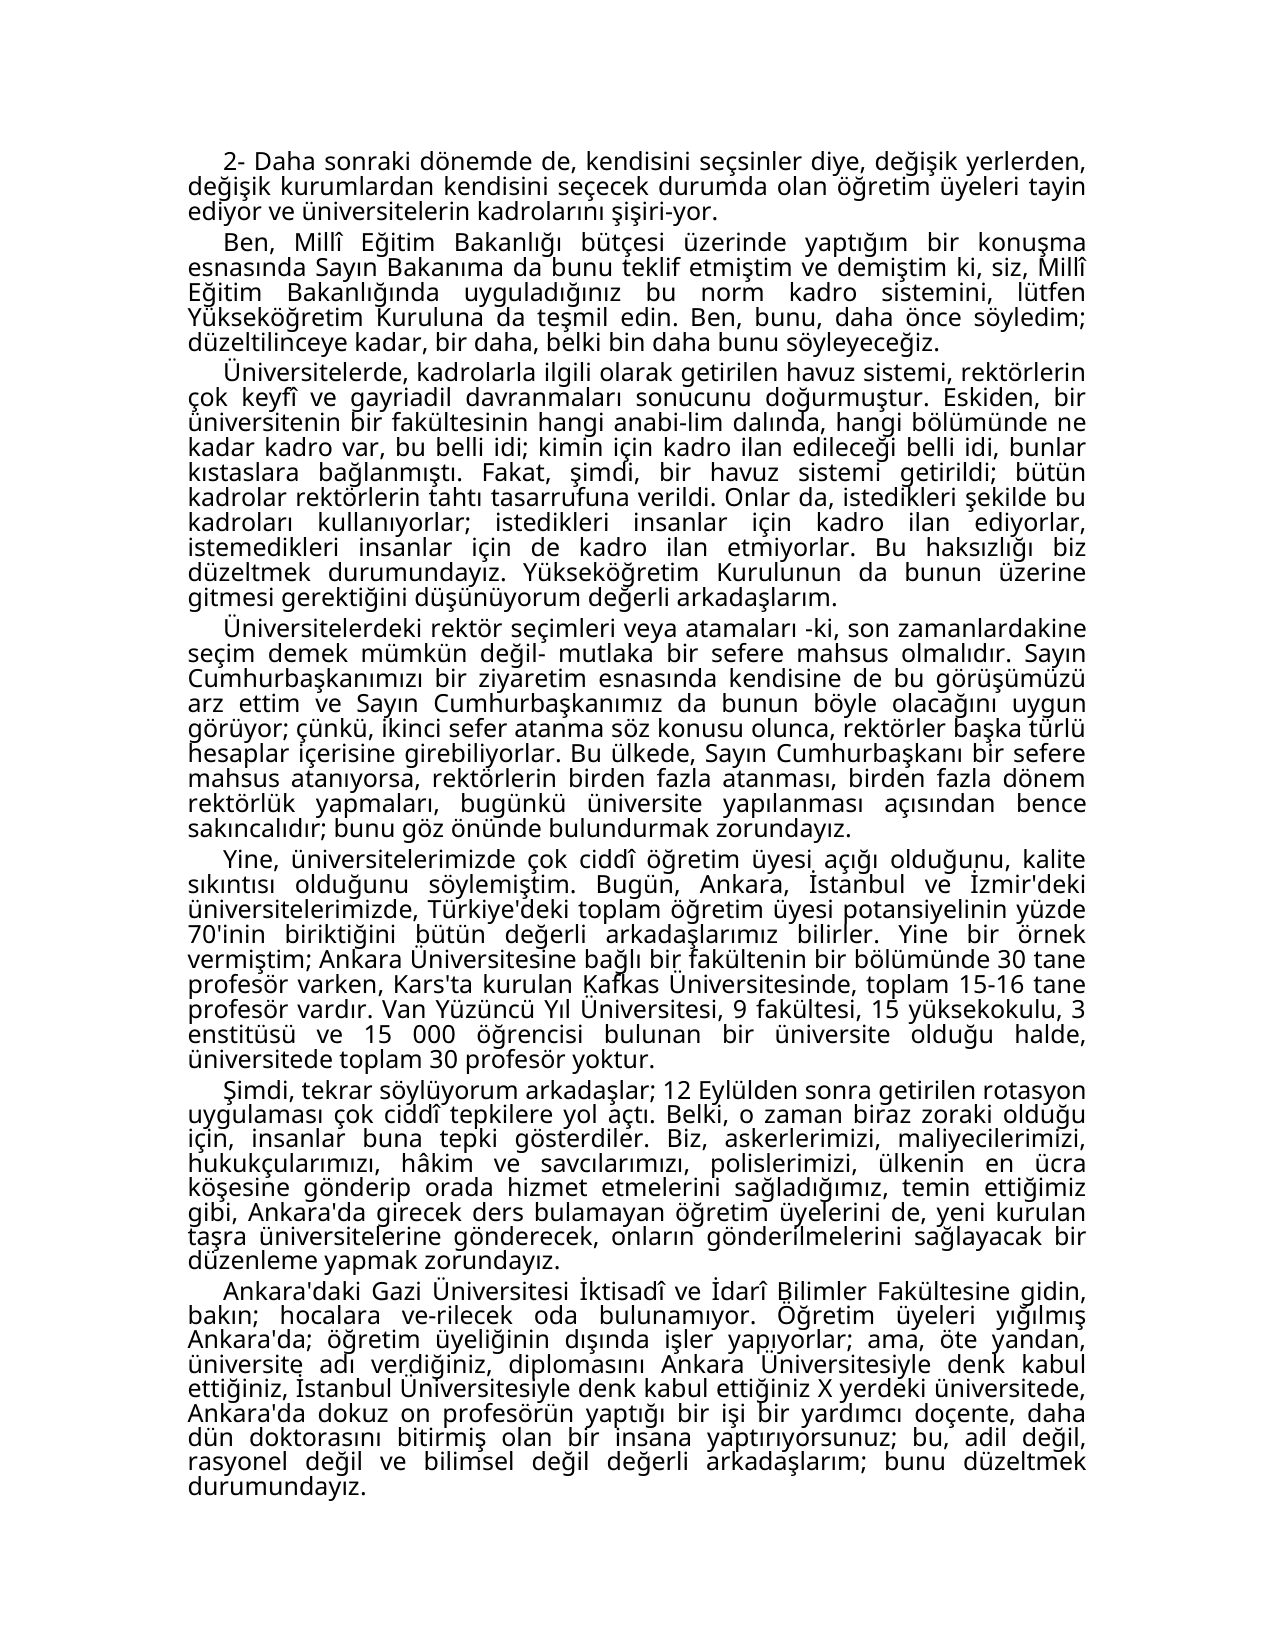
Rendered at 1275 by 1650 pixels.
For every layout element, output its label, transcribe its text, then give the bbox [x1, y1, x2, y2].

text Üniversitelerde, kadrolarla ilgili olarak getirilen havuz sistemi, rektörlerin çok keyfî ve gayriadil davranmaları sonucunu doğurmuştur. Eskiden, bir üniversitenin bir fakültesinin hangi anabi-lim dalında, hangi bölümünde ne kadar kadro var, bu belli idi; kimin için kadro ilan edileceği belli idi, bunlar kıstaslara bağlanmıştı. Fakat, şimdi, bir havuz sistemi getirildi; bütün kadrolar rektörlerin tahtı tasarrufuna verildi. Onlar da, istedikleri şekilde bu kadroları kullanıyorlar; istedikleri insanlar için kadro ilan ediyorlar, istemedikleri insanlar için de kadro ilan etmiyorlar. Bu haksızlığı biz düzeltmek durumundayız. Yükseköğretim Kurulunun da bunun üzerine gitmesi gerektiğini düşünüyorum değerli arkadaşlarım. [187, 362, 1087, 612]
text Üniversitelerdeki rektör seçimleri veya atamaları -ki, son zamanlardakine seçim demek mümkün değil- mutlaka bir sefere mahsus olmalıdır. Sayın Cumhurbaşkanımızı bir ziyaretim esnasında kendisine de bu görüşümüzü arz ettim ve Sayın Cumhurbaşkanımız da bunun böyle olacağını uygun görüyor; çünkü, ikinci sefer atanma söz konusu olunca, rektörler başka türlü hesaplar içerisine girebiliyorlar. Bu ülkede, Sayın Cumhurbaşkanı bir sefere mahsus atanıyorsa, rektörlerin birden fazla atanması, birden fazla dönem rektörlük yapmaları, bugünkü üniversite yapılanması açısından bence sakıncalıdır; bunu göz önünde bulundurmak zorundayız. [187, 618, 1087, 843]
text 2- Daha sonraki dönemde de, kendisini seçsinler diye, değişik yerlerden, değişik kurumlardan kendisini seçecek durumda olan öğretim üyeleri tayin ediyor ve üniversitelerin kadrolarını şişiri-yor. [187, 150, 1087, 225]
text Ben, Millî Eğitim Bakanlığı bütçesi üzerinde yaptığım bir konuşma esnasında Sayın Bakanıma da bunu teklif etmiştim ve demiştim ki, siz, Millî Eğitim Bakanlığında uyguladığınız bu norm kadro sistemini, lütfen Yükseköğretim Kuruluna da teşmil edin. Ben, bunu, daha önce söyledim; düzeltilinceye kadar, bir daha, belki bin daha bunu söyleyeceğiz. [187, 231, 1087, 356]
text Ankara'daki Gazi Üniversitesi İktisadî ve İdarî Bilimler Fakültesine gidin, bakın; hocalara ve-rilecek oda bulunamıyor. Öğretim üyeleri yığılmış Ankara'da; öğretim üyeliğinin dışında işler yapıyorlar; ama, öte yandan, üniversite adı verdiğiniz, diplomasını Ankara Üniversitesiyle denk kabul ettiğiniz, İstanbul Üniversitesiyle denk kabul ettiğiniz X yerdeki üniversitede, Ankara'da dokuz on profesörün yaptığı bir işi bir yardımcı doçente, daha dün doktorasını bitirmiş olan bir insana yaptırıyorsunuz; bu, adil değil, rasyonel değil ve bilimsel değil değerli arkadaşlarım; bunu düzeltmek durumundayız. [187, 1281, 1087, 1500]
text Şimdi, tekrar söylüyorum arkadaşlar; 12 Eylülden sonra getirilen rotasyon uygulaması çok ciddî tepkilere yol açtı. Belki, o zaman biraz zoraki olduğu için, insanlar buna tepki gösterdiler. Biz, askerlerimizi, maliyecilerimizi, hukukçularımızı, hâkim ve savcılarımızı, polislerimizi, ülkenin en ücra köşesine gönderip orada hizmet etmelerini sağladığımız, temin ettiğimiz gibi, Ankara'da girecek ders bulamayan öğretim üyelerini de, yeni kurulan taşra üniversitelerine gönderecek, onların gönderilmelerini sağlayacak bir düzenleme yapmak zorundayız. [187, 1080, 1087, 1275]
text Yine, üniversitelerimizde çok ciddî öğretim üyesi açığı olduğunu, kalite sıkıntısı olduğunu söylemiştim. Bugün, Ankara, İstanbul ve İzmir'deki üniversitelerimizde, Türkiye'deki toplam öğretim üyesi potansiyelinin yüzde 70'inin biriktiğini bütün değerli arkadaşlarımız bilirler. Yine bir örnek vermiştim; Ankara Üniversitesine bağlı bir fakültenin bir bölümünde 30 tane profesör varken, Kars'ta kurulan Kafkas Üniversitesinde, toplam 15-16 tane profesör vardır. Van Yüzüncü Yıl Üniversitesi, 9 fakültesi, 15 yüksekokulu, 3 enstitüsü ve 15 000 öğrencisi bulunan bir üniversite olduğu halde, üniversitede toplam 30 profesör yoktur. [187, 849, 1087, 1074]
